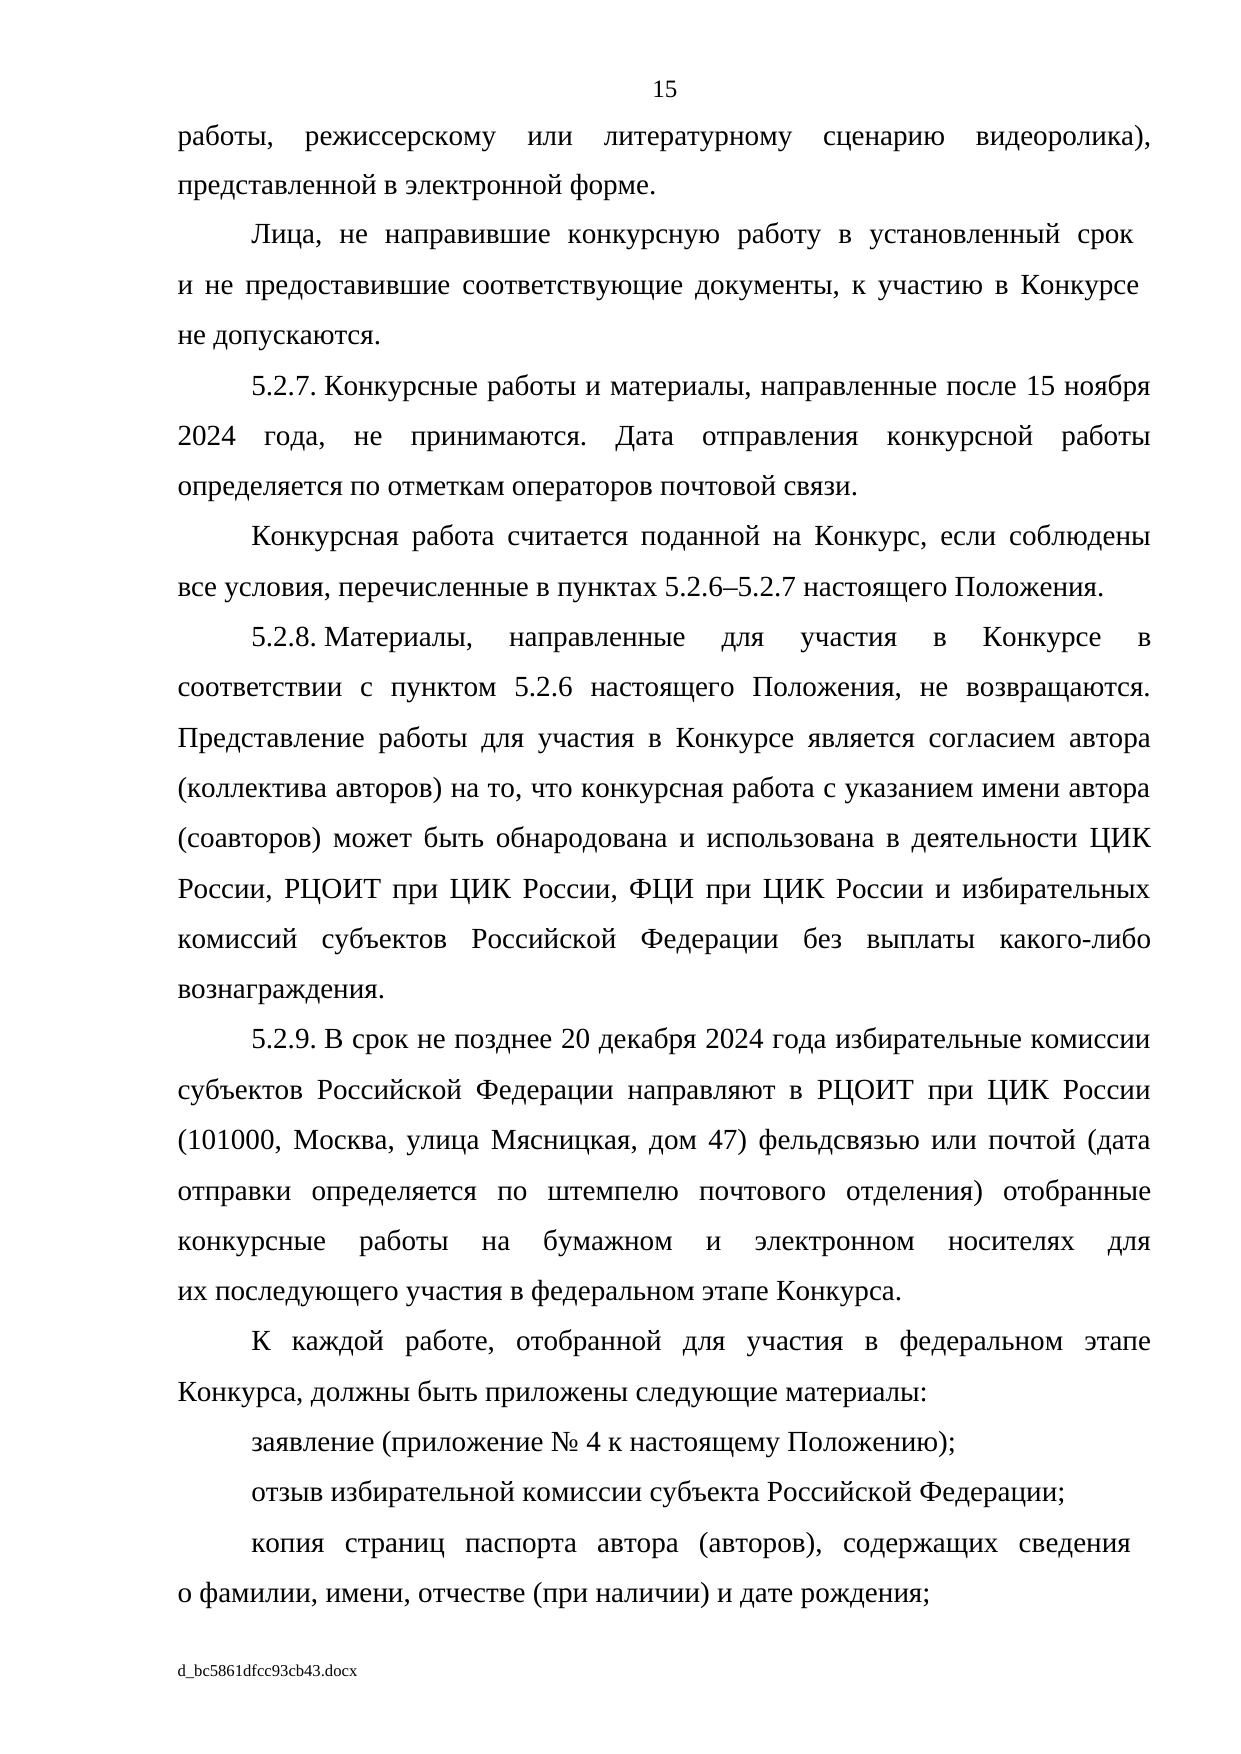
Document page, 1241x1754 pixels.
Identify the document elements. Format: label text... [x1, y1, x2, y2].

list заявление (приложение № 4 к настоящему Положению); [177, 1424, 1152, 1458]
list 5.2.9. В срок не позднее 20 декабря 2024 года избирательные комиссии субъектов Российской Федерации направляют в РЦОИТ при ЦИК России (101000, Москва, улица Мясницкая, дом 47) фельдсвязью или почтой (дата отправки определяется по штемпелю почтового отделения) отобранные конкурсные работы на бумажном и электронном носителях для их последующего участия в федеральном этапе Конкурса. [177, 1022, 1152, 1307]
list 5.2.8. Материалы, направленные для участия в Конкурсе в соответствии с пунктом 5.2.6 настоящего Положения, не возвращаются. Представление работы для участия в Конкурсе является согласием автора (коллектива авторов) на то, что конкурсная работа с указанием имени автора (соавторов) может быть обнародована и использована в деятельности ЦИК России, РЦОИТ при ЦИК России, ФЦИ при ЦИК России и избирательных комиссий субъектов Российской Федерации без выплаты какого-либо вознаграждения. [177, 619, 1152, 1005]
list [177, 118, 1152, 201]
list Конкурсная работа считается поданной на Конкурс, если соблюдены все условия, перечисленные в пунктах 5.2.6–5.2.7 настоящего Положения. [177, 518, 1152, 602]
list 5.2.7. Конкурсные работы и материалы, направленные после 15 ноября 2024 года, не принимаются. Дата отправления конкурсной работы определяется по отметкам операторов почтовой связи. [177, 368, 1152, 502]
list Лица, не направившие конкурсную работу в установленный срок и не предоставившие соответствующие документы, к участию в Конкурсе не допускаются. [177, 217, 1152, 351]
list отзыв избирательной комиссии субъекта Российской Федерации; [177, 1474, 1152, 1508]
list К каждой работе, отобранной для участия в федеральном этапе Конкурса, должны быть приложены следующие материалы: [177, 1323, 1152, 1407]
list копия страниц паспорта автора (авторов), содержащих сведения о фамилии, имени, отчестве (при наличии) и дате рождения; [177, 1525, 1152, 1609]
